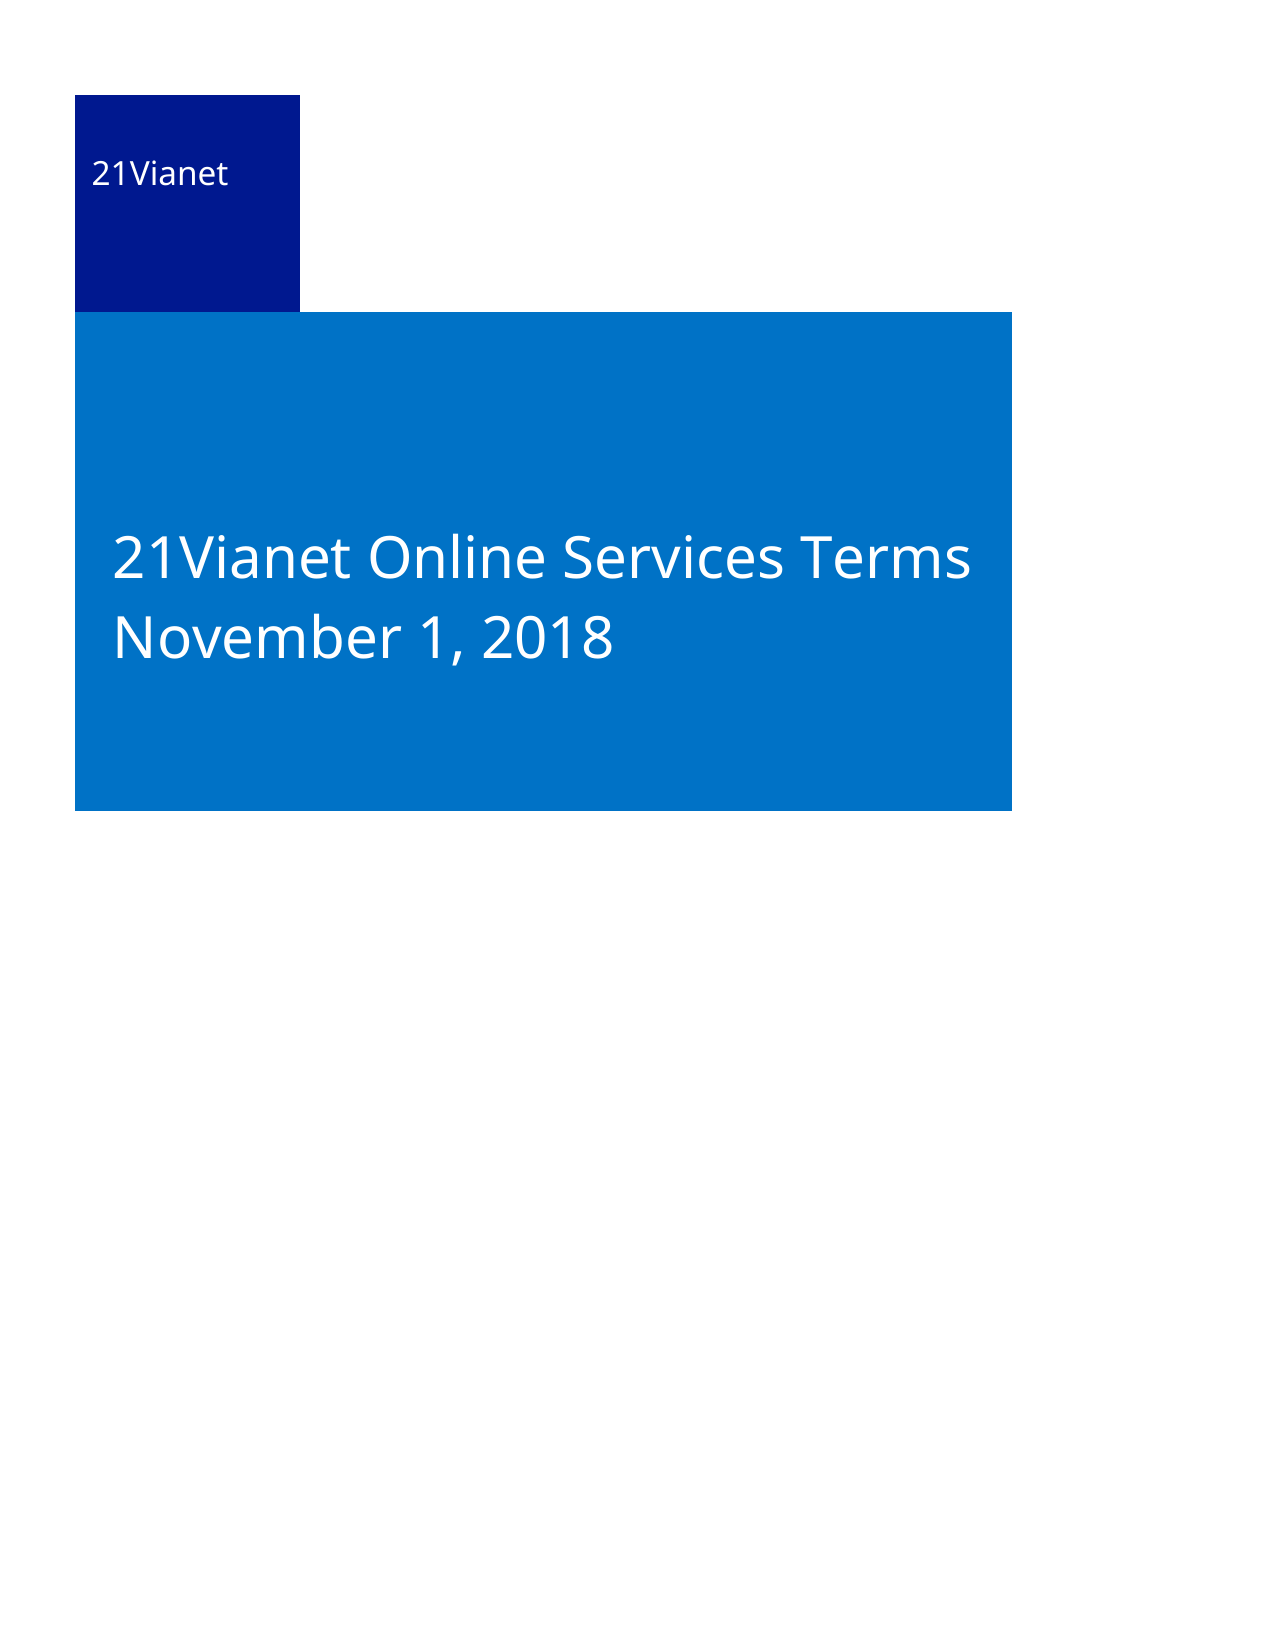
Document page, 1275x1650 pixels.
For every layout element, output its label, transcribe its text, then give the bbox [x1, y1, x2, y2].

list November 1, 2018 [75, 596, 1012, 675]
list 21Vianet Online Services Terms [75, 516, 1012, 596]
list 21Vianet [75, 150, 300, 195]
